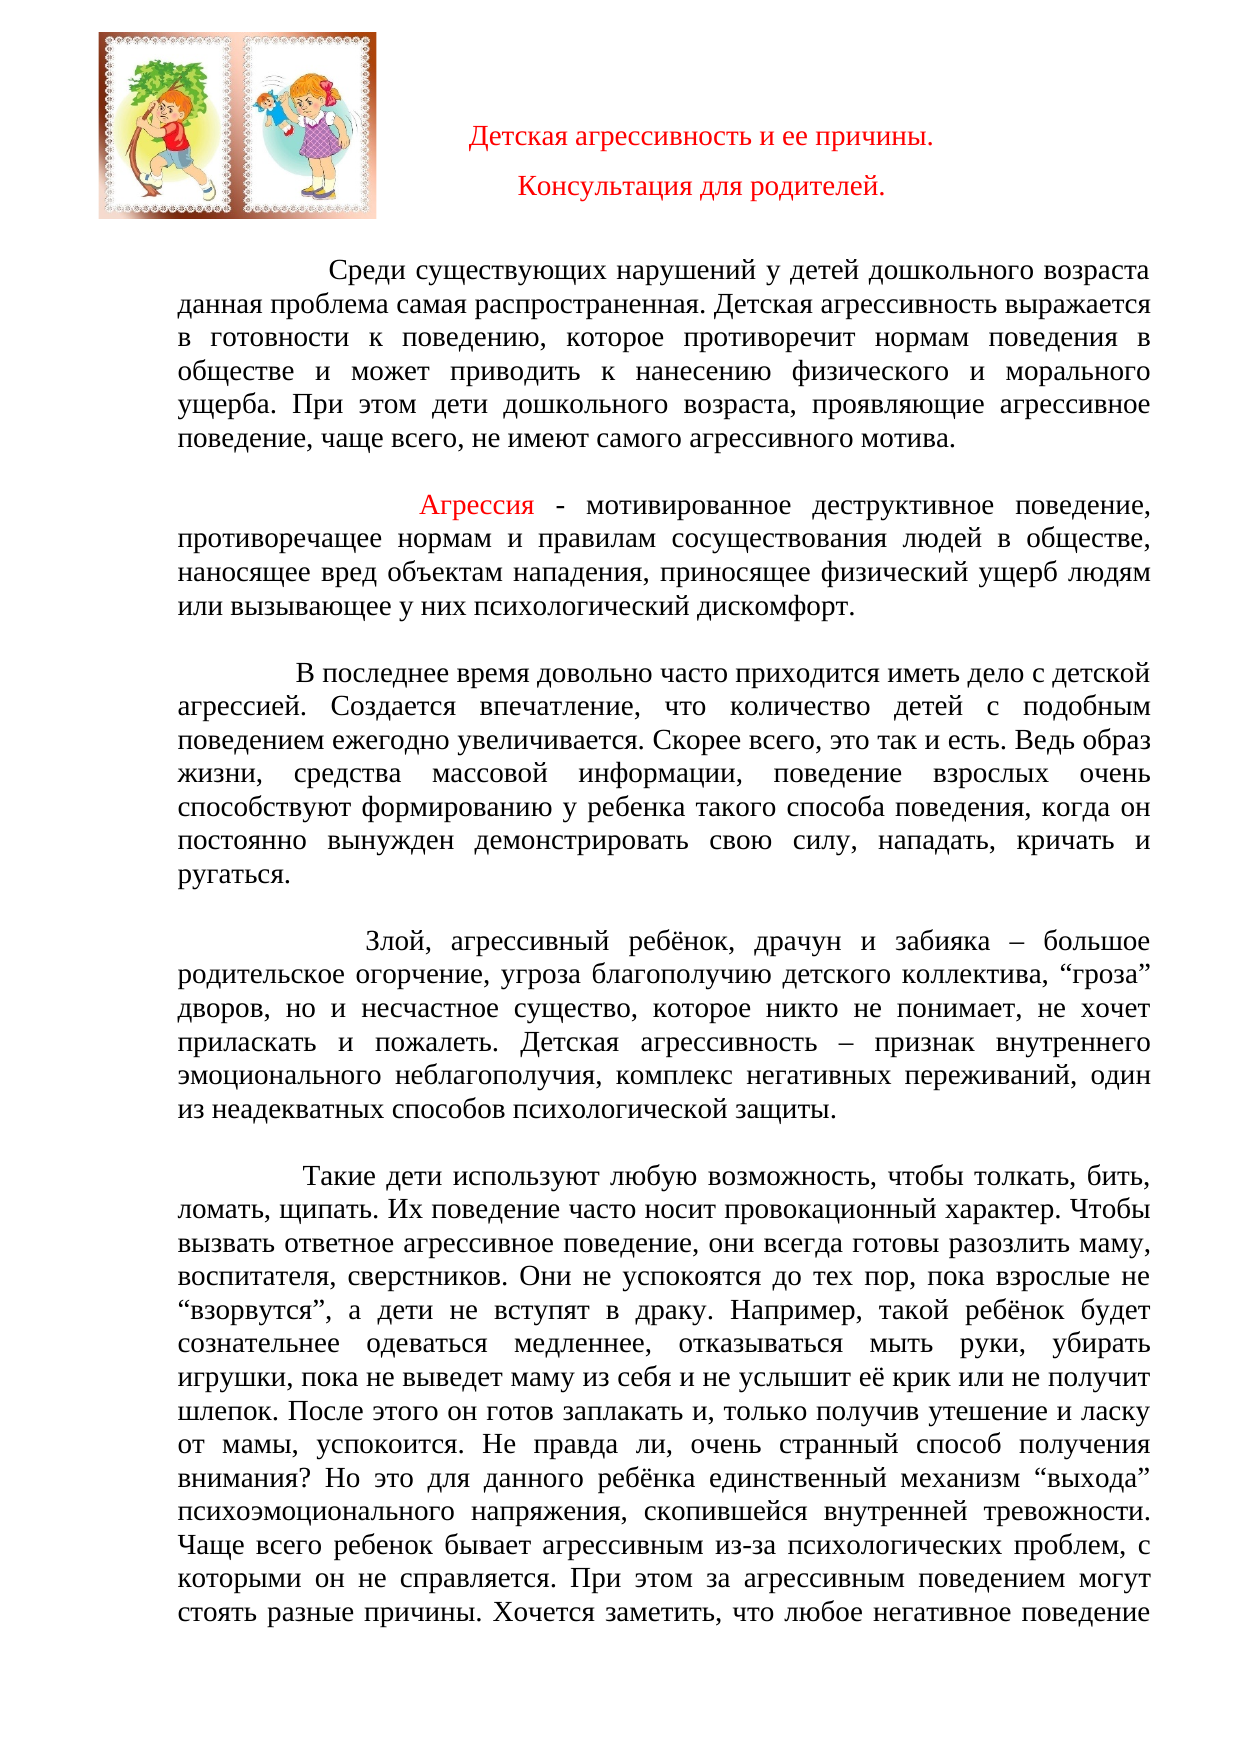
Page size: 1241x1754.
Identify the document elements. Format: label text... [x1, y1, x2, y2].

text Консультация для родителей. [377, 168, 1152, 202]
text Среди существующих нарушений у детей дошкольного возраста данная проблема самая распространенная. Детская агрессивность выражается в готовности к поведению, которое противоречит нормам поведения в обществе и может приводить к нанесению физического и морального ущерба. При этом дети дошкольного возраста, проявляющие агрессивное поведение, чаще всего, не имеют самого агрессивного мотива. [177, 252, 1152, 453]
text В последнее время довольно часто приходится иметь дело с детской агрессией. Создается впечатление, что количество детей с подобным поведением ежегодно увеличивается. Скорее всего, это так и есть. Ведь образ жизни, средства массовой информации, поведение взрослых очень способствуют формированию у ребенка такого способа поведения, когда он постоянно вынужден демонстрировать свою силу, нападать, кричать и ругаться. [177, 655, 1152, 889]
text Агрессия - мотивированное деструктивное поведение, противоречащее нормам и правилам сосуществования людей в обществе, наносящее вред объектам нападения, приносящее физический ущерб людям или вызывающее у них психологический дискомфорт. [177, 487, 1152, 621]
text Детская агрессивность и ее причины. [377, 118, 1152, 152]
picture [98, 32, 377, 219]
text Злой, агрессивный ребёнок, драчун и забияка – большое родительское огорчение, угроза благополучию детского коллектива, “гроза” дворов, но и несчастное существо, которое никто не понимает, не хочет приласкать и пожалеть. Детская агрессивность – признак внутреннего эмоционального неблагополучия, комплекс негативных переживаний, один из неадекватных способов психологической защиты. [177, 923, 1152, 1124]
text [177, 1158, 1152, 1627]
